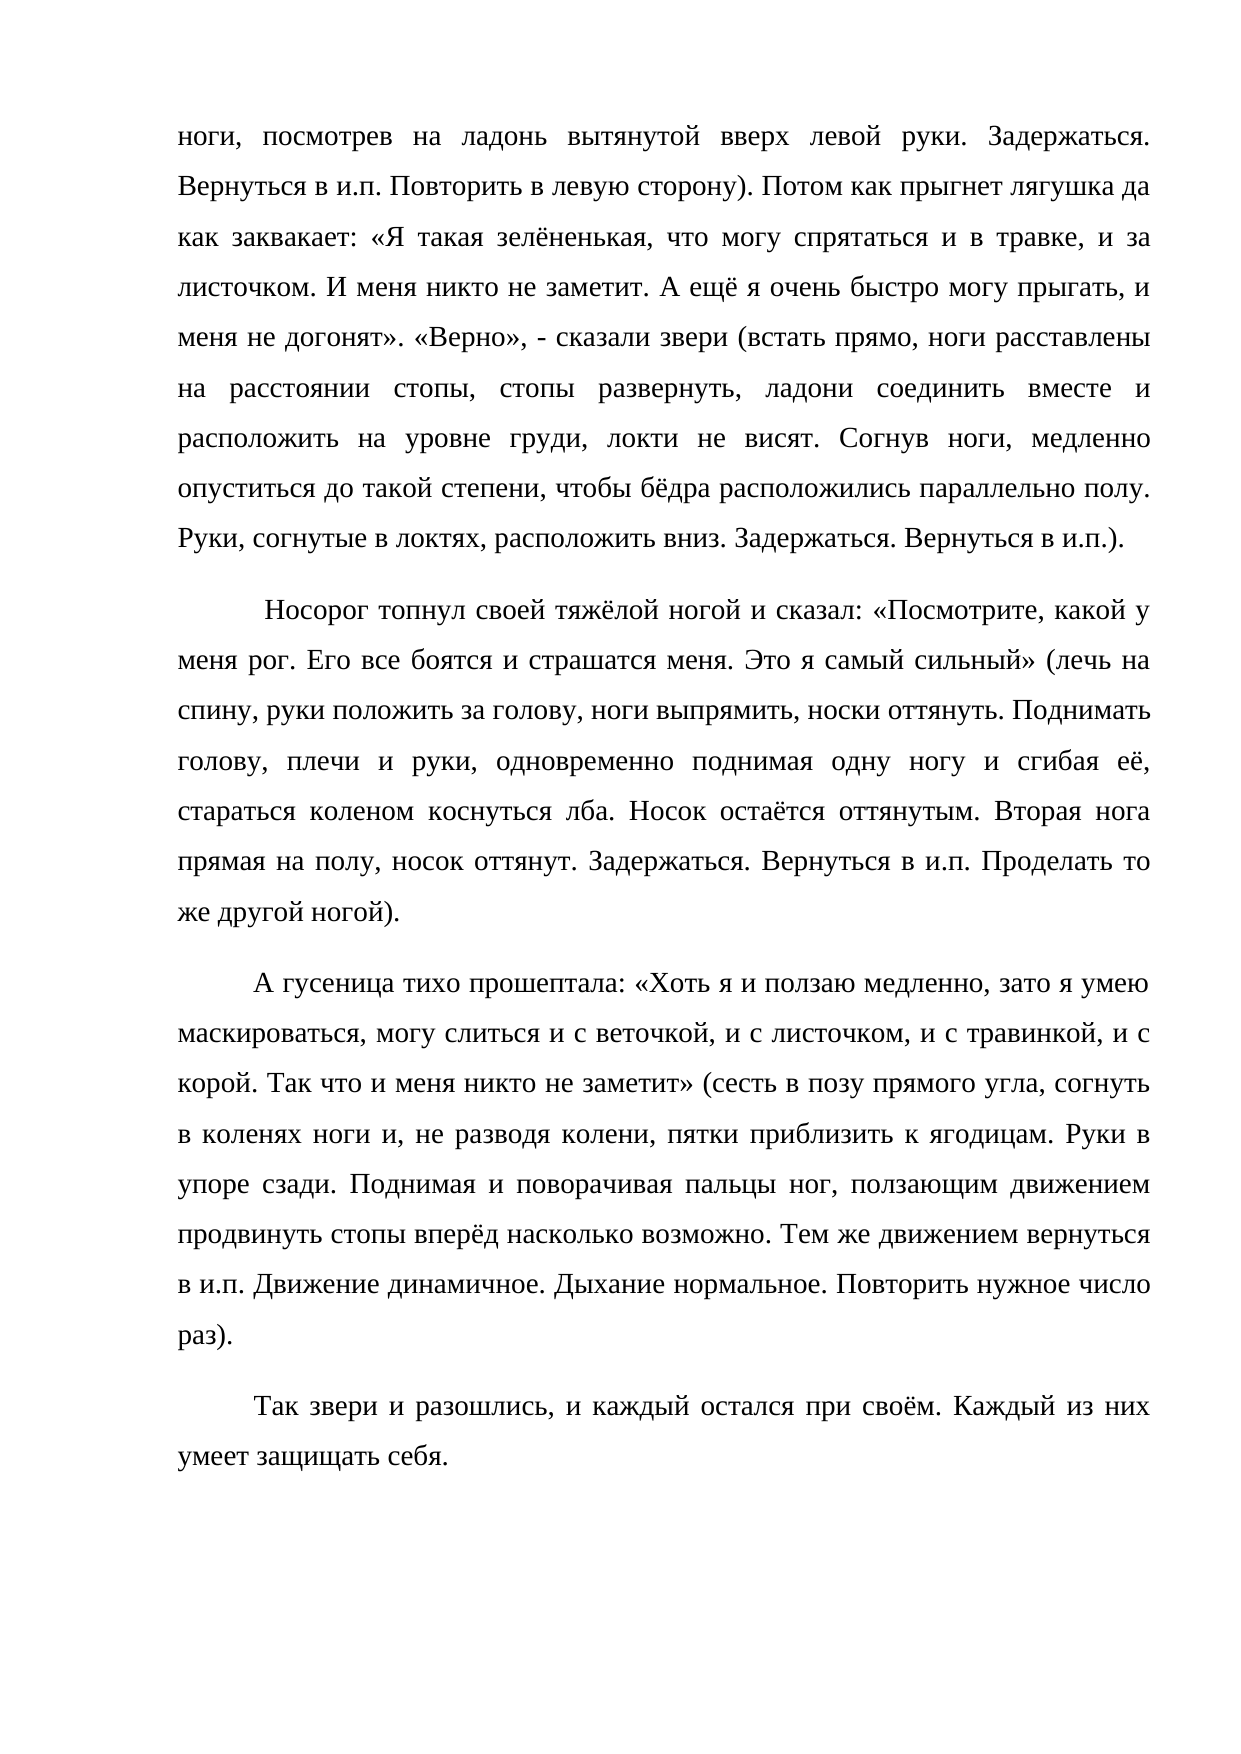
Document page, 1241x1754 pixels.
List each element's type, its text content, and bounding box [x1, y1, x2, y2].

text А гусеница тихо прошептала: «Хоть я и ползаю медленно, зато я умею маскироваться, могу слиться и с веточкой, и с листочком, и с травинкой, и с корой. Так что и меня никто не заметит» (сесть в позу прямого угла, согнуть в коленях ноги и, не разводя колени, пятки приблизить к ягодицам. Руки в упоре сзади. Поднимая и поворачивая пальцы ног, ползающим движением продвинуть стопы вперёд насколько возможно. Тем же движением вернуться в и.п. Движение динамичное. Дыхание нормальное. Повторить нужное число раз). [177, 965, 1152, 1351]
text Носорог топнул своей тяжёлой ногой и сказал: «Посмотрите, какой у меня рог. Его все боятся и страшатся меня. Это я самый сильный» (лечь на спину, руки положить за голову, ноги выпрямить, носки оттянуть. Поднимать голову, плечи и руки, одновременно поднимая одну ногу и сгибая её, стараться коленом коснуться лба. Носок остаётся оттянутым. Вторая нога прямая на полу, носок оттянут. Задержаться. Вернуться в и.п. Проделать то же другой ногой). [177, 592, 1152, 927]
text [177, 118, 1152, 554]
text Так звери и разошлись, и каждый остался при своём. Каждый из них умеет защищать себя. [177, 1388, 1152, 1472]
